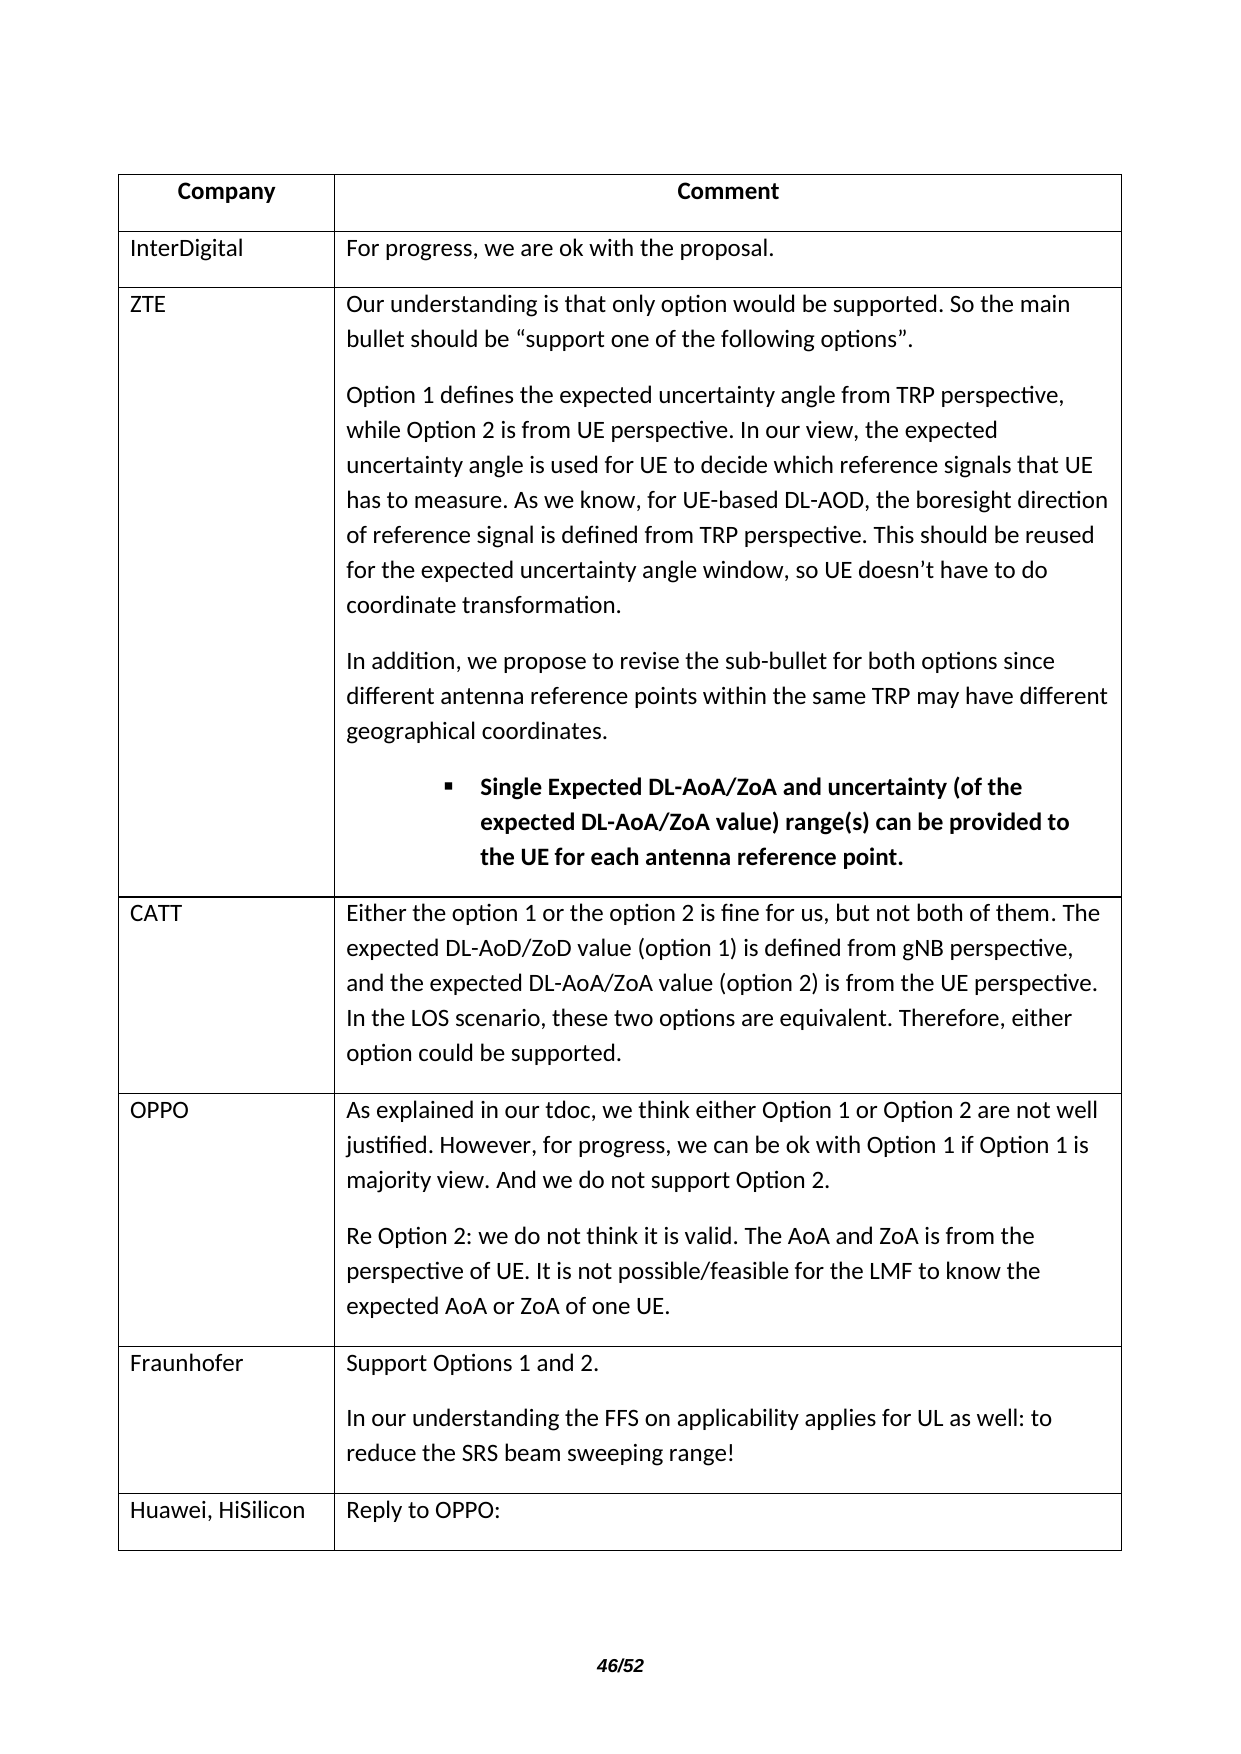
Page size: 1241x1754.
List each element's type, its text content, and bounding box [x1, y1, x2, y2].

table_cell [335, 1494, 1121, 1550]
table_cell ZTE [119, 288, 334, 896]
table_cell OPPO [119, 1094, 334, 1346]
table_header Comment [335, 175, 1121, 231]
table_header Company [119, 175, 334, 231]
table_cell Huawei, HiSilicon [119, 1494, 334, 1550]
table_cell CATT [119, 898, 334, 1093]
table_cell Fraunhofer [119, 1347, 334, 1493]
table_cell For progress, we are ok with the proposal. [335, 232, 1121, 287]
table_cell Support Options 1 and 2. In our understanding the FFS on applicability applies for UL as well: to reduce the SRS beam sweeping range! [335, 1347, 1121, 1493]
table_cell Our understanding is that only option would be supported. So the main bullet should be “support one of the following options”. Option 1 defines the expected uncertainty angle from TRP perspective, while Option 2 is from UE perspective. In our view, the expected uncertainty angle is used for UE to decide which reference signals that UE has to measure. As we know, for UE-based DL-AOD, the boresight direction of reference signal is defined from TRP perspective. This should be reused for the expected uncertainty angle window, so UE doesn’t have to do coordinate transformation. In addition, we propose to revise the sub-bullet for both options since different antenna reference points within the same TRP may have different geographical coordinates. Single Expected DL-AoA/ZoA and uncertainty (of the expected DL-AoA/ZoA value) range(s) can be provided to the UE for each antenna reference point. [335, 288, 1121, 896]
table_cell InterDigital [119, 232, 334, 287]
table_cell As explained in our tdoc, we think either Option 1 or Option 2 are not well justified. However, for progress, we can be ok with Option 1 if Option 1 is majority view. And we do not support Option 2. Re Option 2: we do not think it is valid. The AoA and ZoA is from the perspective of UE. It is not possible/feasible for the LMF to know the expected AoA or ZoA of one UE. [335, 1094, 1121, 1346]
table_cell Either the option 1 or the option 2 is fine for us, but not both of them. The expected DL-AoD/ZoD value (option 1) is defined from gNB perspective, and the expected DL-AoA/ZoA value (option 2) is from the UE perspective. In the LOS scenario, these two options are equivalent. Therefore, either option could be supported. [335, 898, 1121, 1093]
